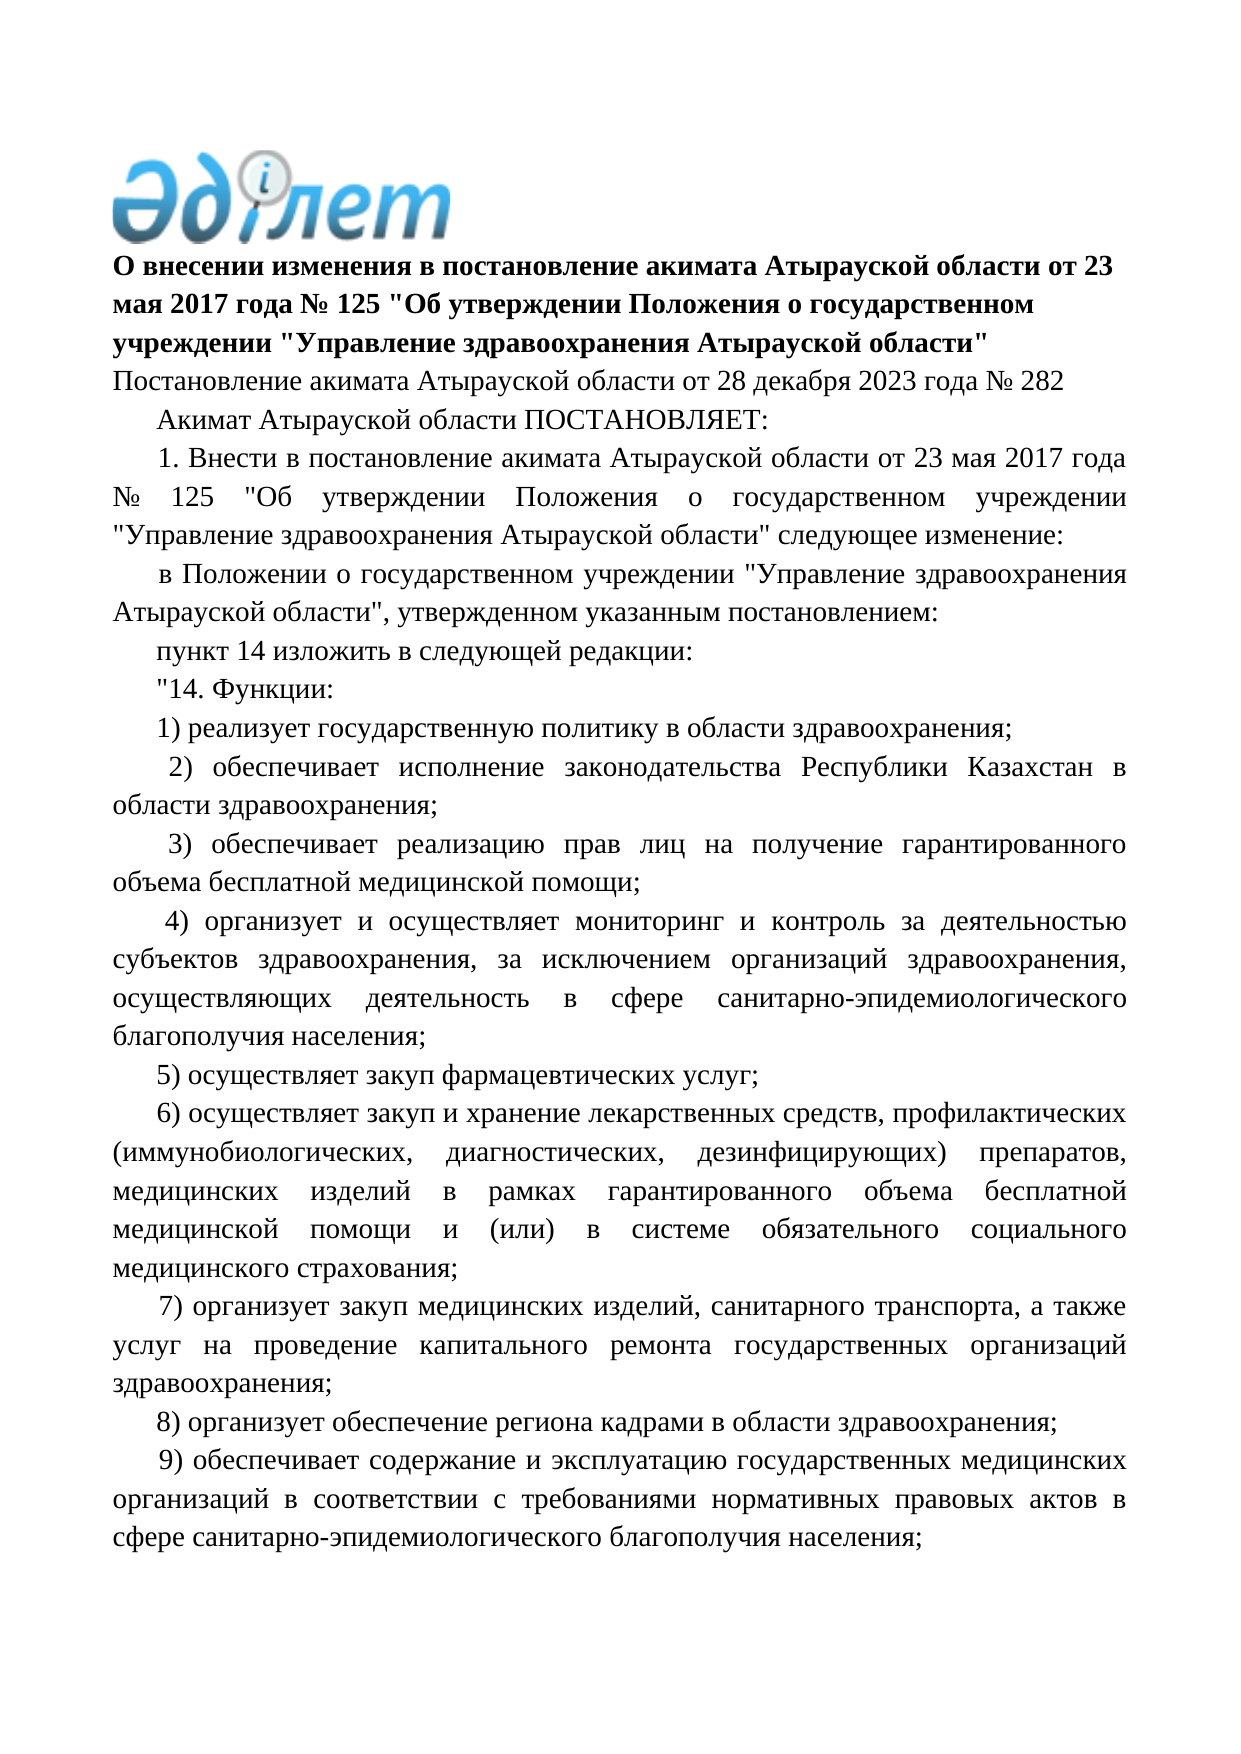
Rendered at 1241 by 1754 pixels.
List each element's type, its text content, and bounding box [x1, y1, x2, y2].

text 4) организует и осуществляет мониторинг и контроль за деятельностью субъектов здравоохранения, за исключением организаций здравоохранения, осуществляющих деятельность в сфере санитарно-эпидемиологического благополучия населения; [112, 903, 1128, 1052]
text 2) обеспечивает исполнение законодательства Республики Казахстан в области здравоохранения; [112, 749, 1128, 821]
text 1. Внести в постановление акимата Атырауской области от 23 мая 2017 года № 125 "Об утверждении Положения о государственном учреждении "Управление здравоохранения Атырауской области" следующее изменение: [112, 440, 1128, 551]
text 9) обеспечивает содержание и эксплуатацию государственных медицинских организаций в соответствии с требованиями нормативных правовых актов в сфере санитарно-эпидемиологического благополучия населения; [112, 1442, 1128, 1553]
text пункт 14 изложить в следующей редакции: [112, 633, 1128, 667]
text О внесении изменения в постановление акимата Атырауской области от 23 мая 2017 года № 125 "Об утверждении Положения о государственном учреждении "Управление здравоохранения Атырауской области" [112, 248, 1128, 358]
text 7) организует закуп медицинских изделий, санитарного транспорта, а также услуг на проведение капитального ремонта государственных организаций здравоохранения; [112, 1288, 1128, 1399]
text Акимат Атырауской области ПОСТАНОВЛЯЕТ: [112, 402, 1128, 435]
text 1) реализует государственную политику в области здравоохранения; [112, 710, 1128, 744]
text Постановление акимата Атырауской области от 28 декабря 2023 года № 282 [112, 363, 1128, 397]
text 8) организует обеспечение региона кадрами в области здравоохранения; [112, 1404, 1128, 1437]
picture [112, 150, 451, 244]
text "14. Функции: [112, 672, 1128, 705]
text 3) обеспечивает реализацию прав лиц на получение гарантированного объема бесплатной медицинской помощи; [112, 826, 1128, 898]
text 6) осуществляет закуп и хранение лекарственных средств, профилактических (иммунобиологических, диагностических, дезинфицирующих) препаратов, медицинских изделий в рамках гарантированного объема бесплатной медицинской помощи и (или) в системе обязательного социального медицинского страхования; [112, 1096, 1128, 1283]
text в Положении о государственном учреждении "Управление здравоохранения Атырауской области", утвержденном указанным постановлением: [112, 556, 1128, 628]
text 5) осуществляет закуп фармацевтических услуг; [112, 1057, 1128, 1091]
